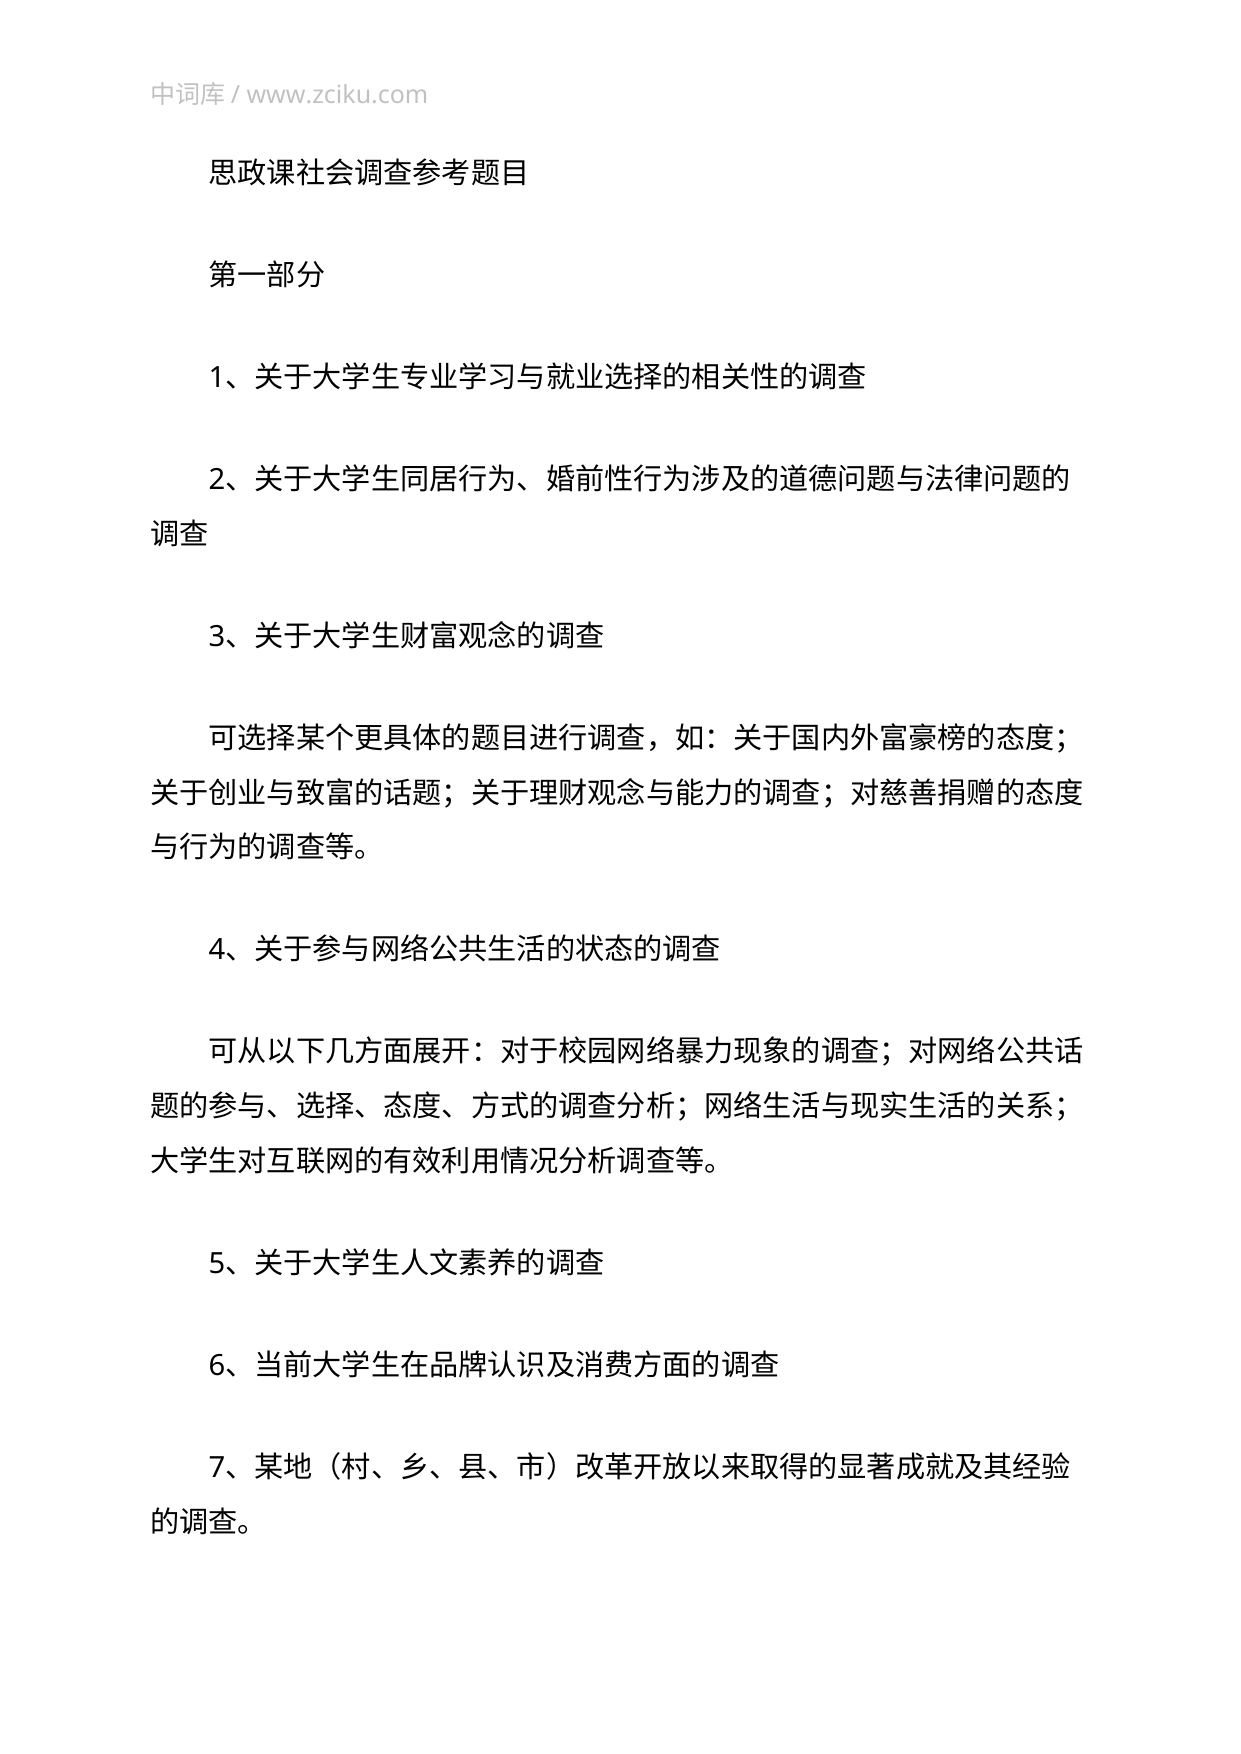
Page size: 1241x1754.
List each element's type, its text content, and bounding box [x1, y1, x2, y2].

text 可选择某个更具体的题目进行调查，如：关于国内外富豪榜的态度；关于创业与致富的话题；关于理财观念与能力的调查；对慈善捐赠的态度与行为的调查等。 [150, 714, 1090, 866]
text 5、关于大学生人文素养的调查 [150, 1239, 1090, 1282]
text 可从以下几方面展开：对于校园网络暴力现象的调查；对网络公共话题的参与、选择、态度、方式的调查分析；网络生活与现实生活的关系；大学生对互联网的有效利用情况分析调查等。 [150, 1028, 1090, 1180]
text 2、关于大学生同居行为、婚前性行为涉及的道德问题与法律问题的调查 [150, 456, 1090, 553]
text 第一部分 [150, 252, 1090, 294]
text 1、关于大学生专业学习与就业选择的相关性的调查 [150, 353, 1090, 396]
text 7、某地（村、乡、县、市）改革开放以来取得的显著成就及其经验的调查。 [150, 1443, 1090, 1541]
text 4、关于参与网络公共生活的状态的调查 [150, 926, 1090, 968]
text 6、当前大学生在品牌认识及消费方面的调查 [150, 1341, 1090, 1384]
text 3、关于大学生财富观念的调查 [150, 612, 1090, 655]
text 思政课社会调查参考题目 [150, 150, 1090, 192]
